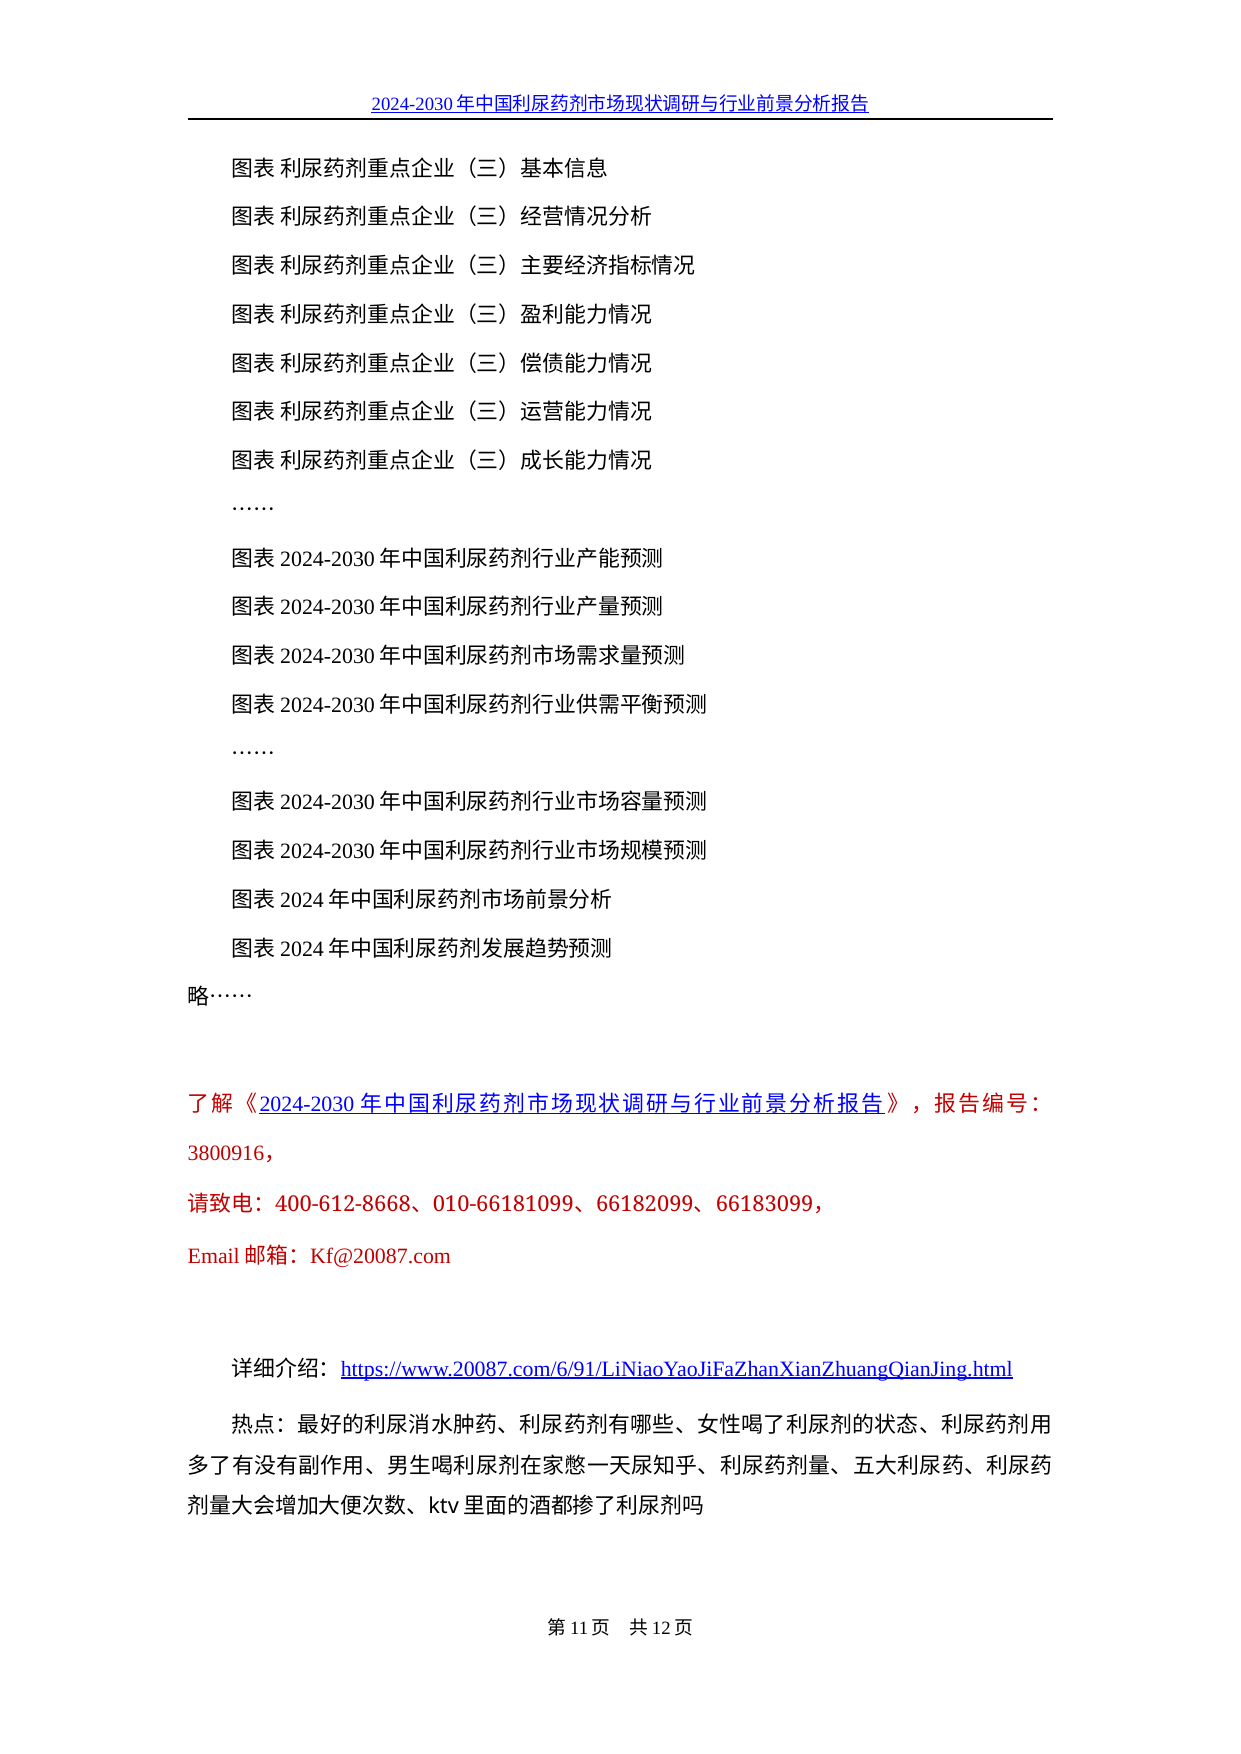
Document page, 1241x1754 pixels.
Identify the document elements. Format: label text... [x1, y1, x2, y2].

text 了解《2024-2030年中国利尿药剂市场现状调研与行业前景分析报告》，报告编号：3800916， [187, 1085, 1053, 1167]
text 热点：最好的利尿消水肿药、利尿药剂有哪些、女性喝了利尿剂的状态、利尿药剂用多了有没有副作用、男生喝利尿剂在家憋一天尿知乎、利尿药剂量、五大利尿药、利尿药剂量大会增加大便次数、ktv里面的酒都掺了利尿剂吗 [187, 1407, 1053, 1521]
text 详细介绍：https://www.20087.com/6/91/LiNiaoYaoJiFaZhanXianZhuangQianJing.html [187, 1350, 1053, 1383]
text 请致电：400-612-8668、010-66181099、66182099、66183099， [187, 1186, 1053, 1218]
text Email邮箱：Kf@20087.com [187, 1237, 1053, 1270]
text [187, 150, 1053, 1011]
